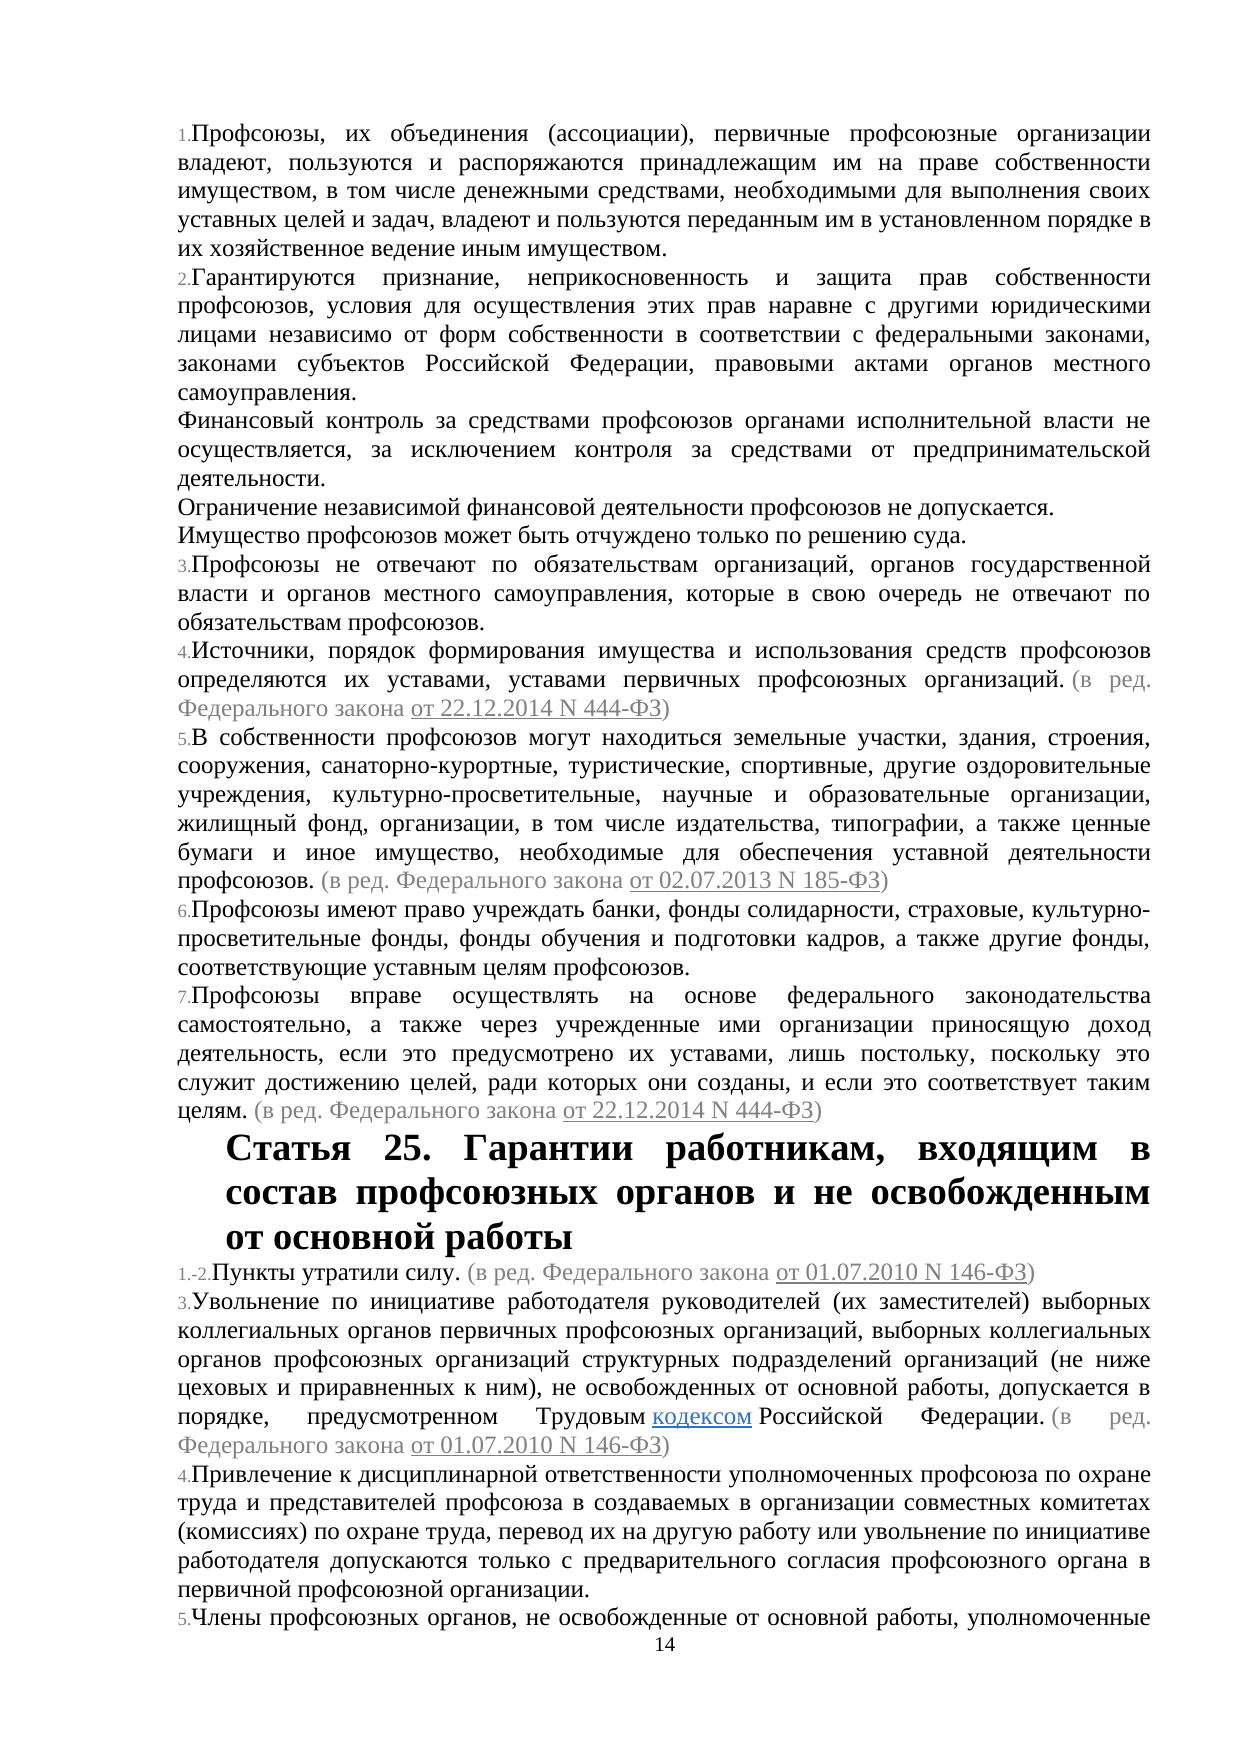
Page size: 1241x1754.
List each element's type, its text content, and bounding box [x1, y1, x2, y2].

text Ограничение независимой финансовой деятельности профсоюзов не допускается. [177, 492, 1152, 521]
text 7.Профсоюзы вправе осуществлять на основе федерального законодательства самостоятельно, а также через учрежденные ими организации приносящую доход деятельность, если это предусмотрено их уставами, лишь постольку, поскольку это служит достижению целей, ради которых они созданы, и если это соответствует таким целям. (в ред. Федерального закона от 22.12.2014 N 444-ФЗ) [177, 981, 1152, 1124]
text 2.Гарантируются признание, неприкосновенность и защита прав собственности профсоюзов, условия для осуществления этих прав наравне с другими юридическими лицами независимо от форм собственности в соответствии с федеральными законами, законами субъектов Российской Федерации, правовыми актами органов местного самоуправления. [177, 262, 1152, 406]
text 6.Профсоюзы имеют право учреждать банки, фонды солидарности, страховые, культурно-просветительные фонды, фонды обучения и подготовки кадров, а также другие фонды, соответствующие уставным целям профсоюзов. [177, 894, 1152, 981]
text 3.Профсоюзы не отвечают по обязательствам организаций, органов государственной власти и органов местного самоуправления, которые в свою очередь не отвечают по обязательствам профсоюзов. [177, 549, 1152, 636]
text Статья 25. Гарантии работникам, входящим в состав профсоюзных органов и не освобожденным от основной работы [225, 1124, 1152, 1257]
text 1.-2.Пункты утратили силу. (в ред. Федерального закона от 01.07.2010 N 146-ФЗ) [177, 1257, 1152, 1286]
text 4.Привлечение к дисциплинарной ответственности уполномоченных профсоюза по охране труда и представителей профсоюза в создаваемых в организации совместных комитетах (комиссиях) по охране труда, перевод их на другую работу или увольнение по инициативе работодателя допускаются только с предварительного согласия профсоюзного органа в первичной профсоюзной организации. [177, 1459, 1152, 1602]
text 5.В собственности профсоюзов могут находиться земельные участки, здания, строения, сооружения, санаторно-курортные, туристические, спортивные, другие оздоровительные учреждения, культурно-просветительные, научные и образовательные организации, жилищный фонд, организации, в том числе издательства, типографии, а также ценные бумаги и иное имущество, необходимые для обеспечения уставной деятельности профсоюзов. (в ред. Федерального закона от 02.07.2013 N 185-ФЗ) [177, 722, 1152, 894]
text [177, 1602, 1152, 1631]
text 1.Профсоюзы, их объединения (ассоциации), первичные профсоюзные организации владеют, пользуются и распоряжаются принадлежащим им на праве собственности имуществом, в том числе денежными средствами, необходимыми для выполнения своих уставных целей и задач, владеют и пользуются переданным им в установленном порядке в их хозяйственное ведение иным имуществом. [177, 118, 1152, 262]
text Имущество профсоюзов может быть отчуждено только по решению суда. [177, 521, 1152, 549]
text 3.Увольнение по инициативе работодателя руководителей (их заместителей) выборных коллегиальных органов первичных профсоюзных организаций, выборных коллегиальных органов профсоюзных организаций структурных подразделений организаций (не ниже цеховых и приравненных к ним), не освобожденных от основной работы, допускается в порядке, предусмотренном Трудовым кодексом Российской Федерации. (в ред. Федерального закона от 01.07.2010 N 146-ФЗ) [177, 1286, 1152, 1459]
text 4.Источники, порядок формирования имущества и использования средств профсоюзов определяются их уставами, уставами первичных профсоюзных организаций. (в ред. Федерального закона от 22.12.2014 N 444-ФЗ) [177, 636, 1152, 722]
text Финансовый контроль за средствами профсоюзов органами исполнительной власти не осуществляется, за исключением контроля за средствами от предпринимательской деятельности. [177, 406, 1152, 492]
